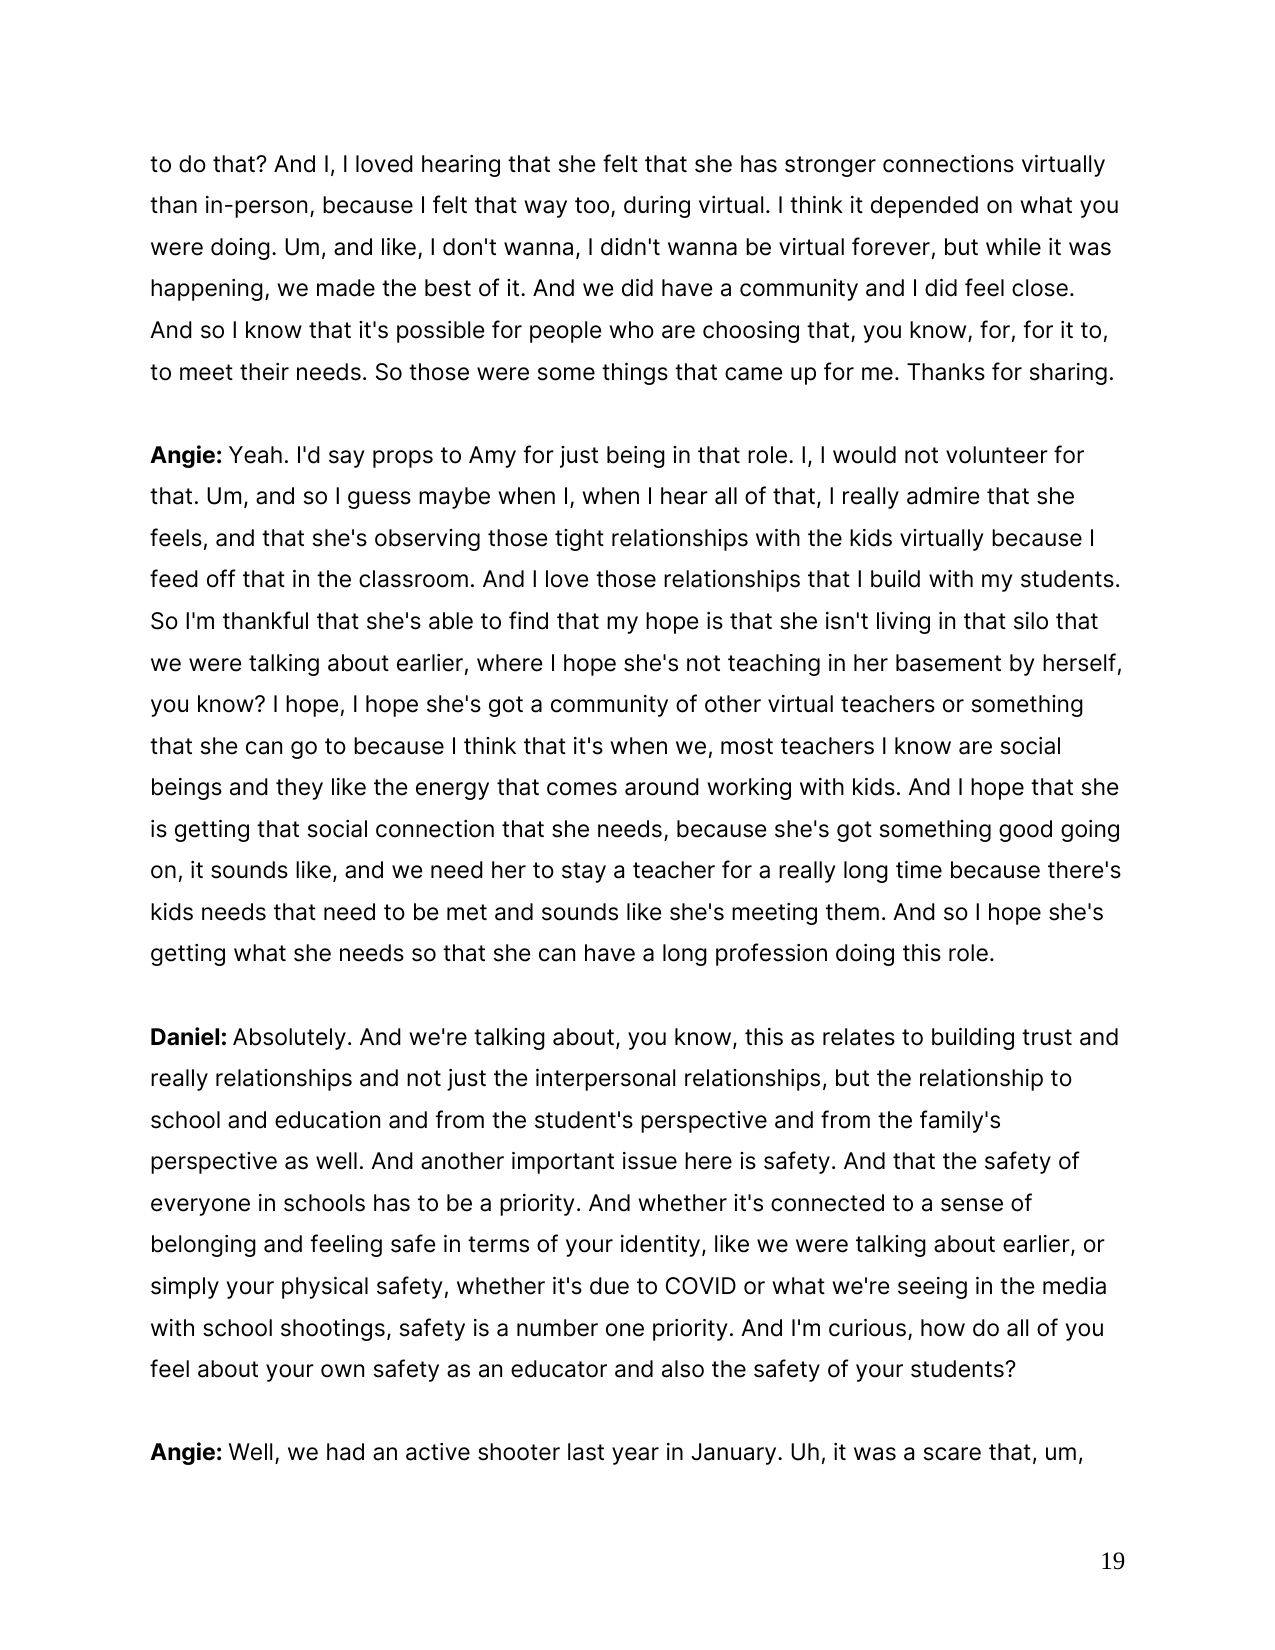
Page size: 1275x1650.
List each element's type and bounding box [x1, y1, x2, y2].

text [150, 150, 1125, 1466]
